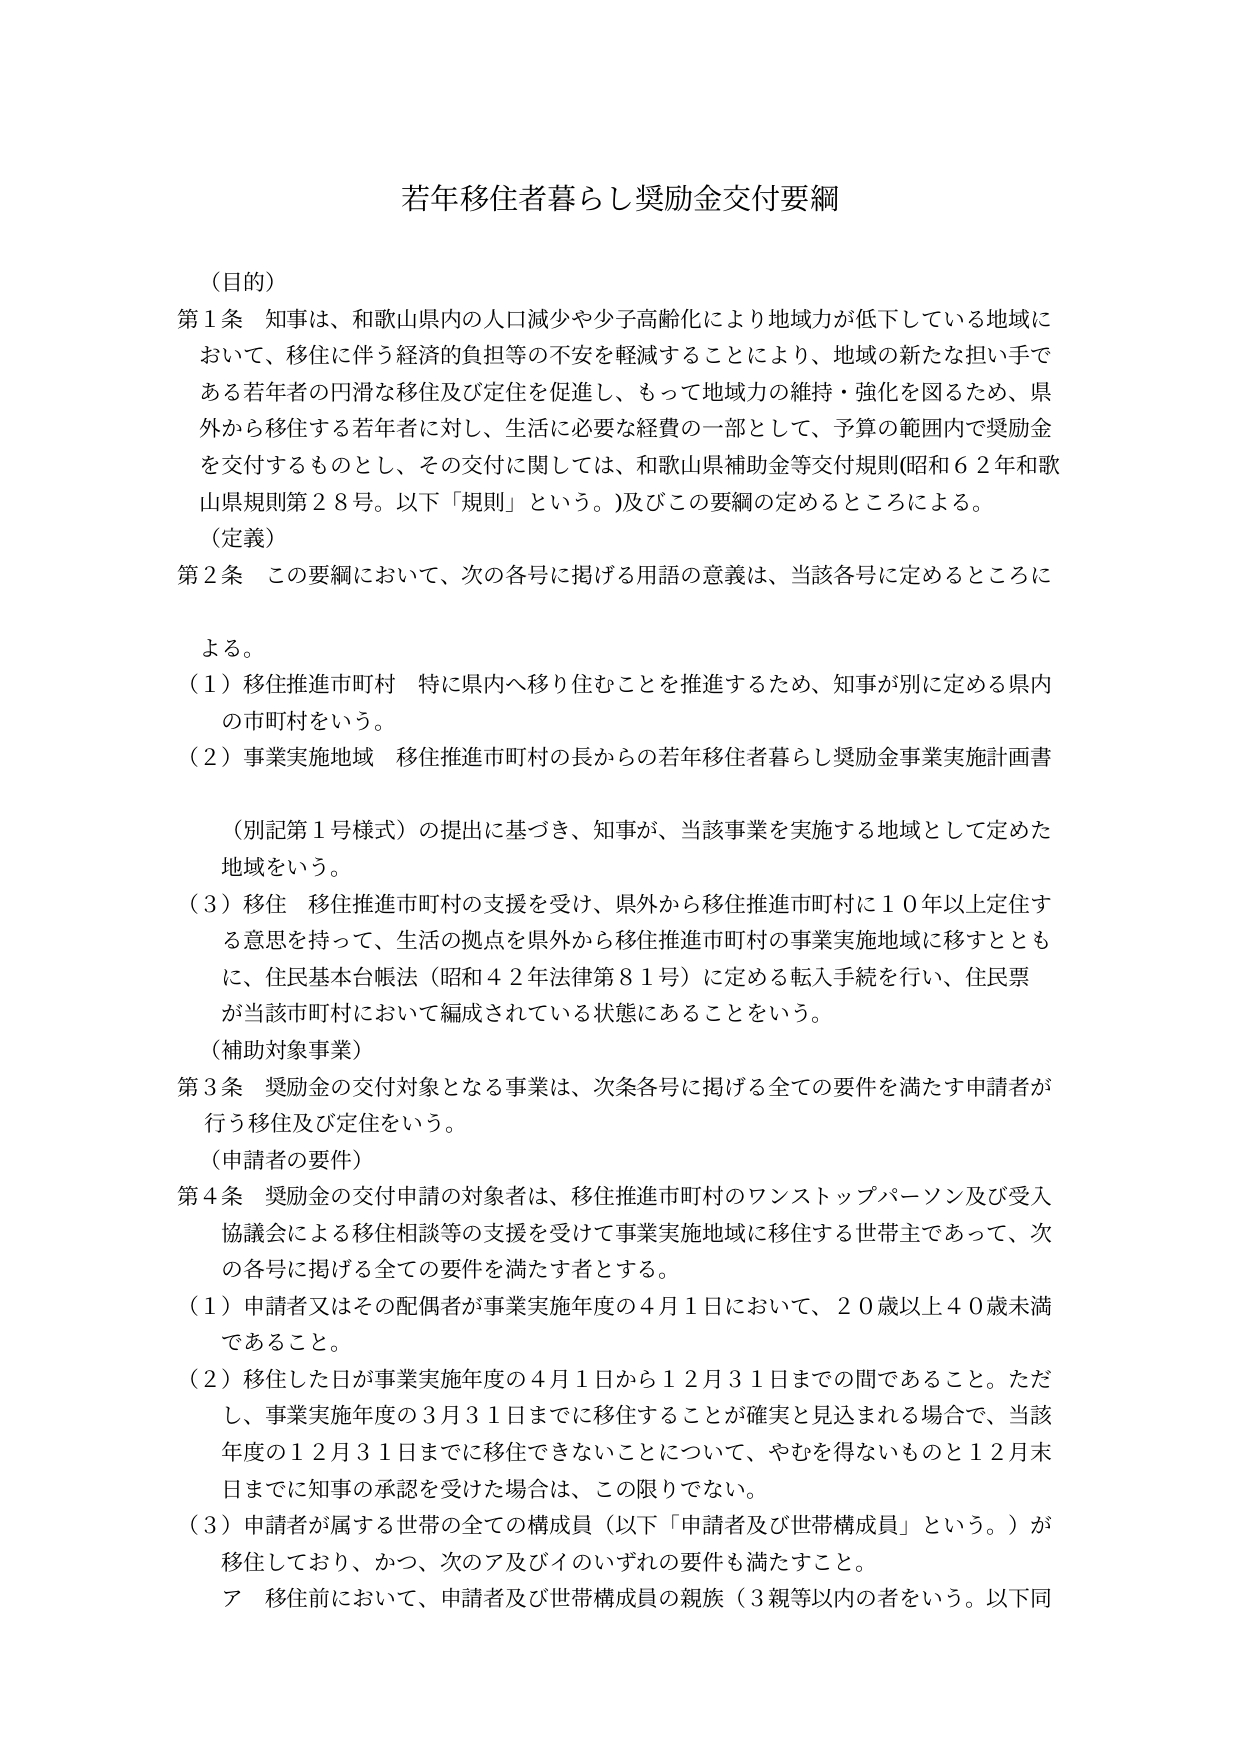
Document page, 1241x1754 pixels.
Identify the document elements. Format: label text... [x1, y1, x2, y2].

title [177, 263, 1063, 1616]
title 若年移住者暮らし奨励金交付要綱 [177, 161, 1063, 234]
